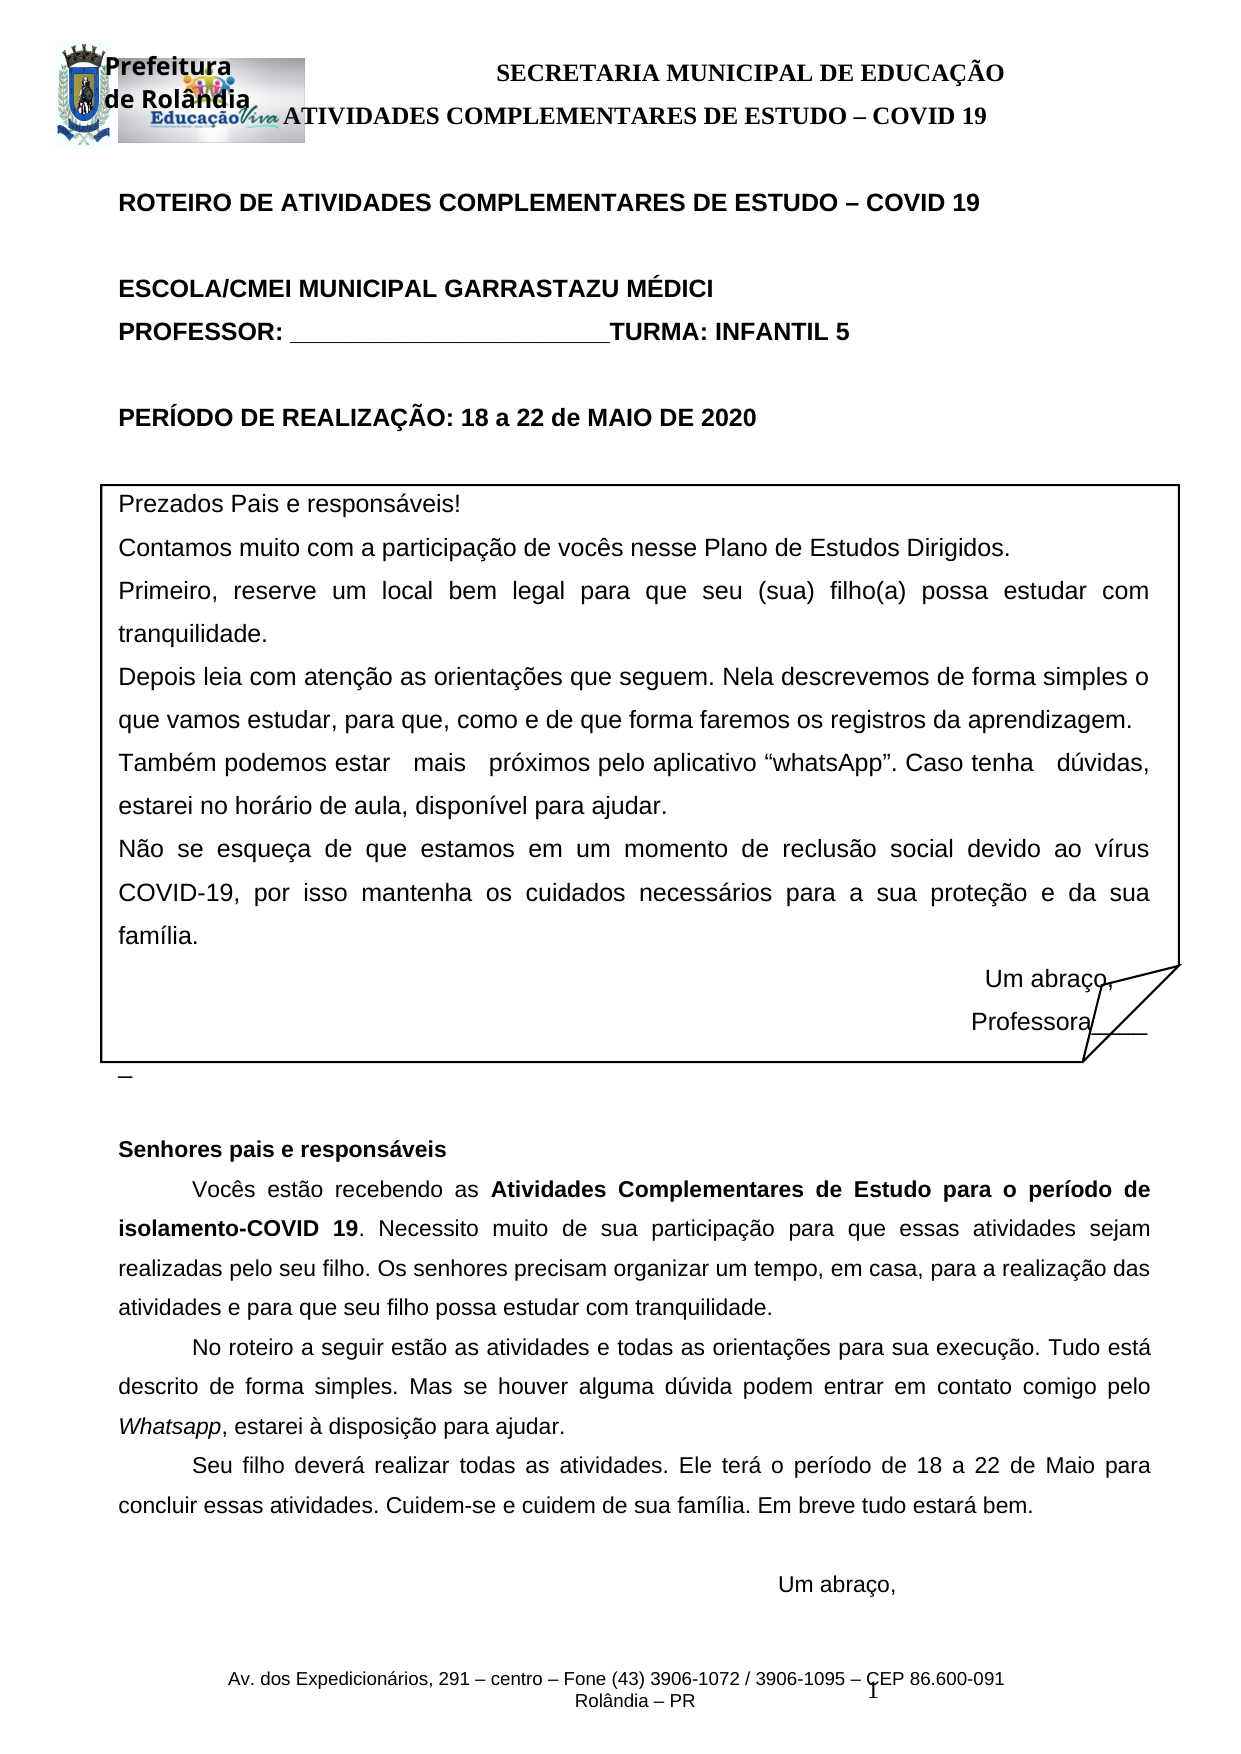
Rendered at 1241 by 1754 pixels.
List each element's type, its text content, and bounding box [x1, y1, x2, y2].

text Não se esqueça de que estamos em um momento de reclusão social devido ao vírus COVID-19, por isso mantenha os cuidados necessários para a sua proteção e da sua família. [118, 834, 1152, 949]
text Senhores pais e responsáveis [118, 1136, 1152, 1163]
text No roteiro a seguir estão as atividades e todas as orientações para sua execução. Tudo está descrito de forma simples. Mas se houver alguma dúvida podem entrar em contato comigo pelo Whatsapp, estarei à disposição para ajudar. [118, 1334, 1152, 1439]
text ROTEIRO DE ATIVIDADES COMPLEMENTARES DE ESTUDO – COVID 19 [118, 188, 1152, 216]
text ESCOLA/CMEI MUNICIPAL GARRASTAZU MÉDICI [118, 274, 1152, 303]
text Um abraço, [118, 964, 1152, 993]
text Seu filho deverá realizar todas as atividades. Ele terá o período de 18 a 22 de Maio para concluir essas atividades. Cuidem-se e cuidem de sua família. Em breve tudo estará bem. [118, 1452, 1152, 1518]
text Primeiro, reserve um local bem legal para que seu (sua) filho(a) possa estudar com tranquilidade. [118, 576, 1152, 648]
text Prezados Pais e responsáveis! [118, 489, 1152, 518]
text PERÍODO DE REALIZAÇÃO: 18 a 22 de MAIO DE 2020 [118, 403, 1152, 432]
text Um abraço, [103, 1571, 1152, 1597]
picture [55, 40, 113, 149]
text Vocês estão recebendo as Atividades Complementares de Estudo para o período de isolamento-COVID 19. Necessito muito de sua participação para que essas atividades sejam realizadas pelo seu filho. Os senhores precisam organizar um tempo, em casa, para a realização das atividades e para que seu filho possa estudar com tranquilidade. [118, 1176, 1152, 1321]
text Contamos muito com a participação de vocês nesse Plano de Estudos Dirigidos. [118, 533, 1152, 561]
text Depois leia com atenção as orientações que seguem. Nela descrevemos de forma simples o que vamos estudar, para que, como e de que forma faremos os registros da aprendizagem. [118, 662, 1152, 734]
text Também podemos estar mais próximos pelo aplicativo “whatsApp”. Caso tenha dúvidas, estarei no horário de aula, disponível para ajudar. [118, 748, 1152, 820]
text PROFESSOR: _______________________TURMA: INFANTIL 5 [118, 317, 1152, 346]
text Professora_____ [118, 1007, 1152, 1079]
picture [118, 58, 306, 144]
